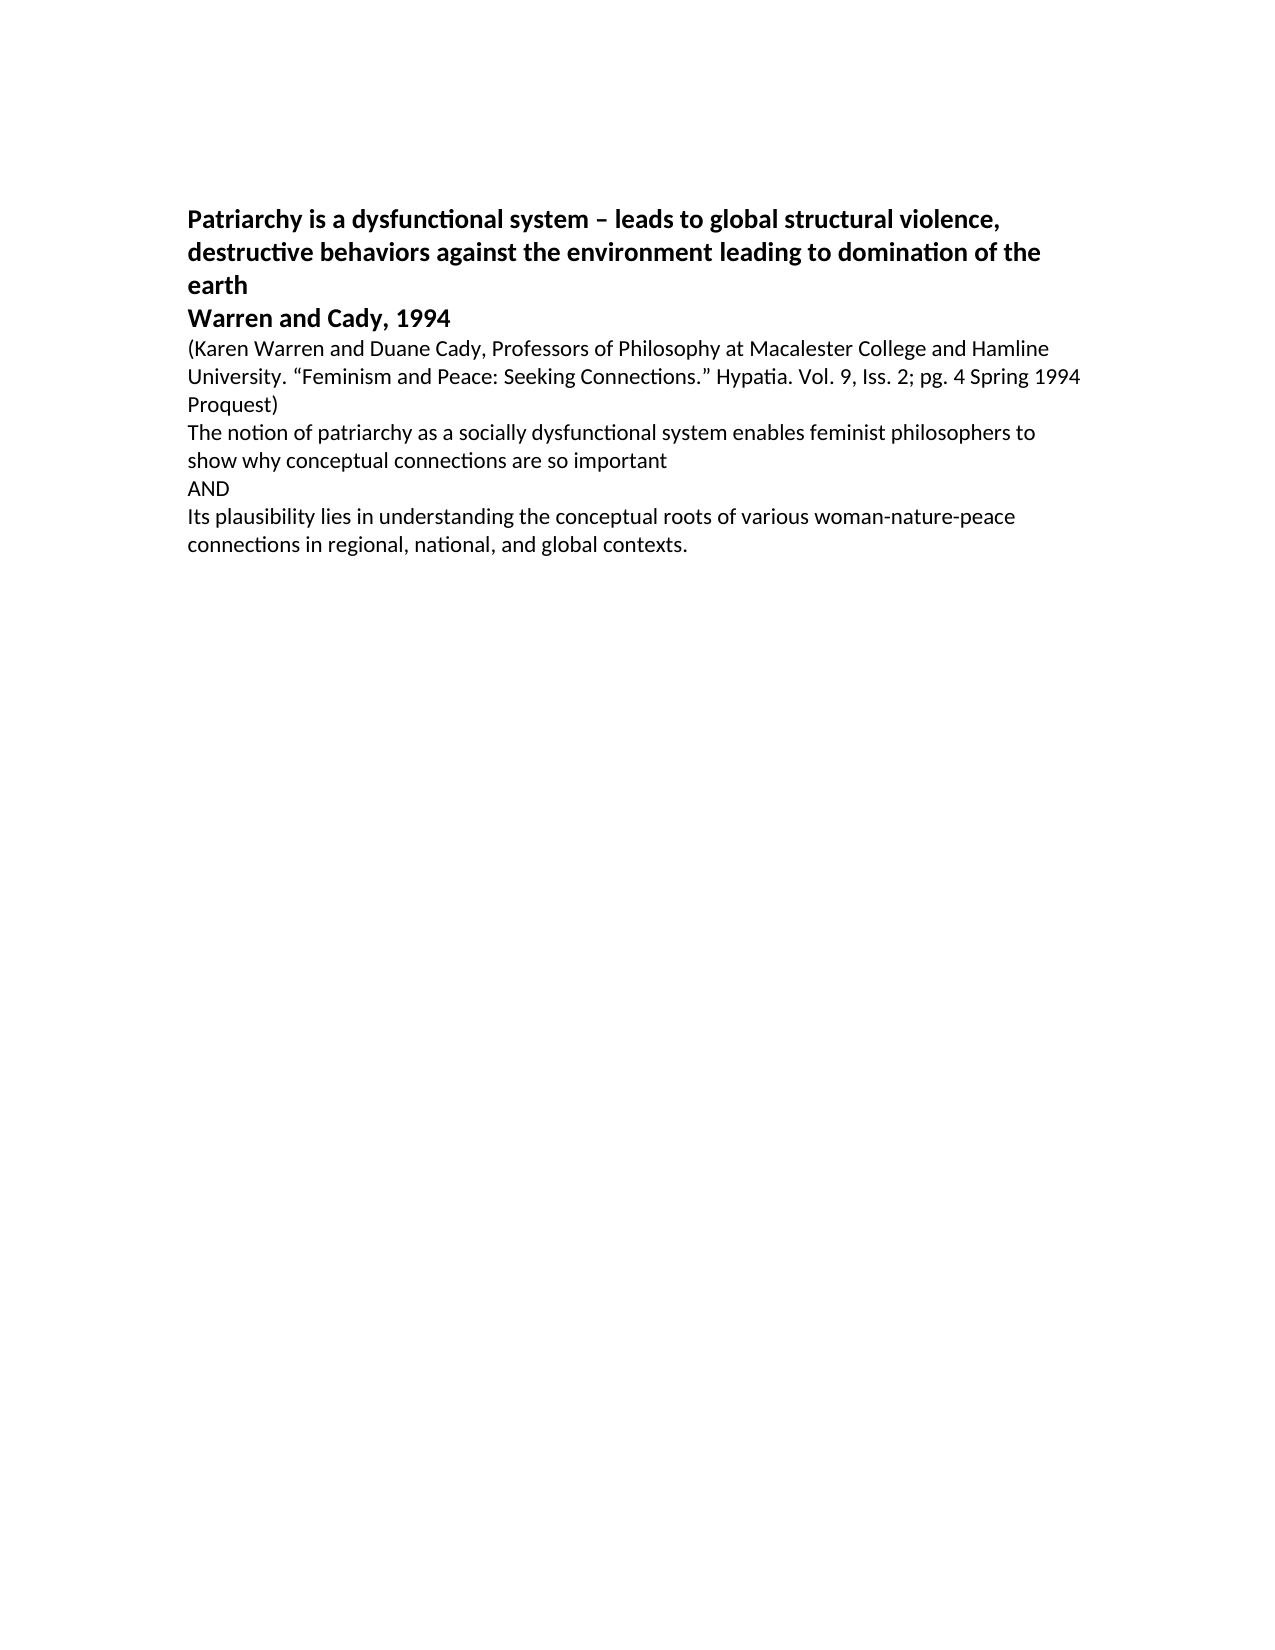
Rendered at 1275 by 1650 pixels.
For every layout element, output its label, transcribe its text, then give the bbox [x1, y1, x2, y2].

text AND [187, 474, 1087, 502]
text Warren and Cady, 1994 [187, 301, 1087, 334]
subtitle Patriarchy is a dysfunctional system – leads to global structural violence, destructive behaviors against the environment leading to domination of the earth [187, 202, 1087, 301]
text (Karen Warren and Duane Cady, Professors of Philosophy at Macalester College and Hamline University. “Feminism and Peace: Seeking Connections.” Hypatia. Vol. 9, Iss. 2; pg. 4 Spring 1994 Proquest) [187, 334, 1087, 418]
text Its plausibility lies in understanding the conceptual roots of various woman-nature-peace connections in regional, national, and global contexts. [187, 502, 1087, 558]
text The notion of patriarchy as a socially dysfunctional system enables feminist philosophers to show why conceptual connections are so important [187, 418, 1087, 474]
